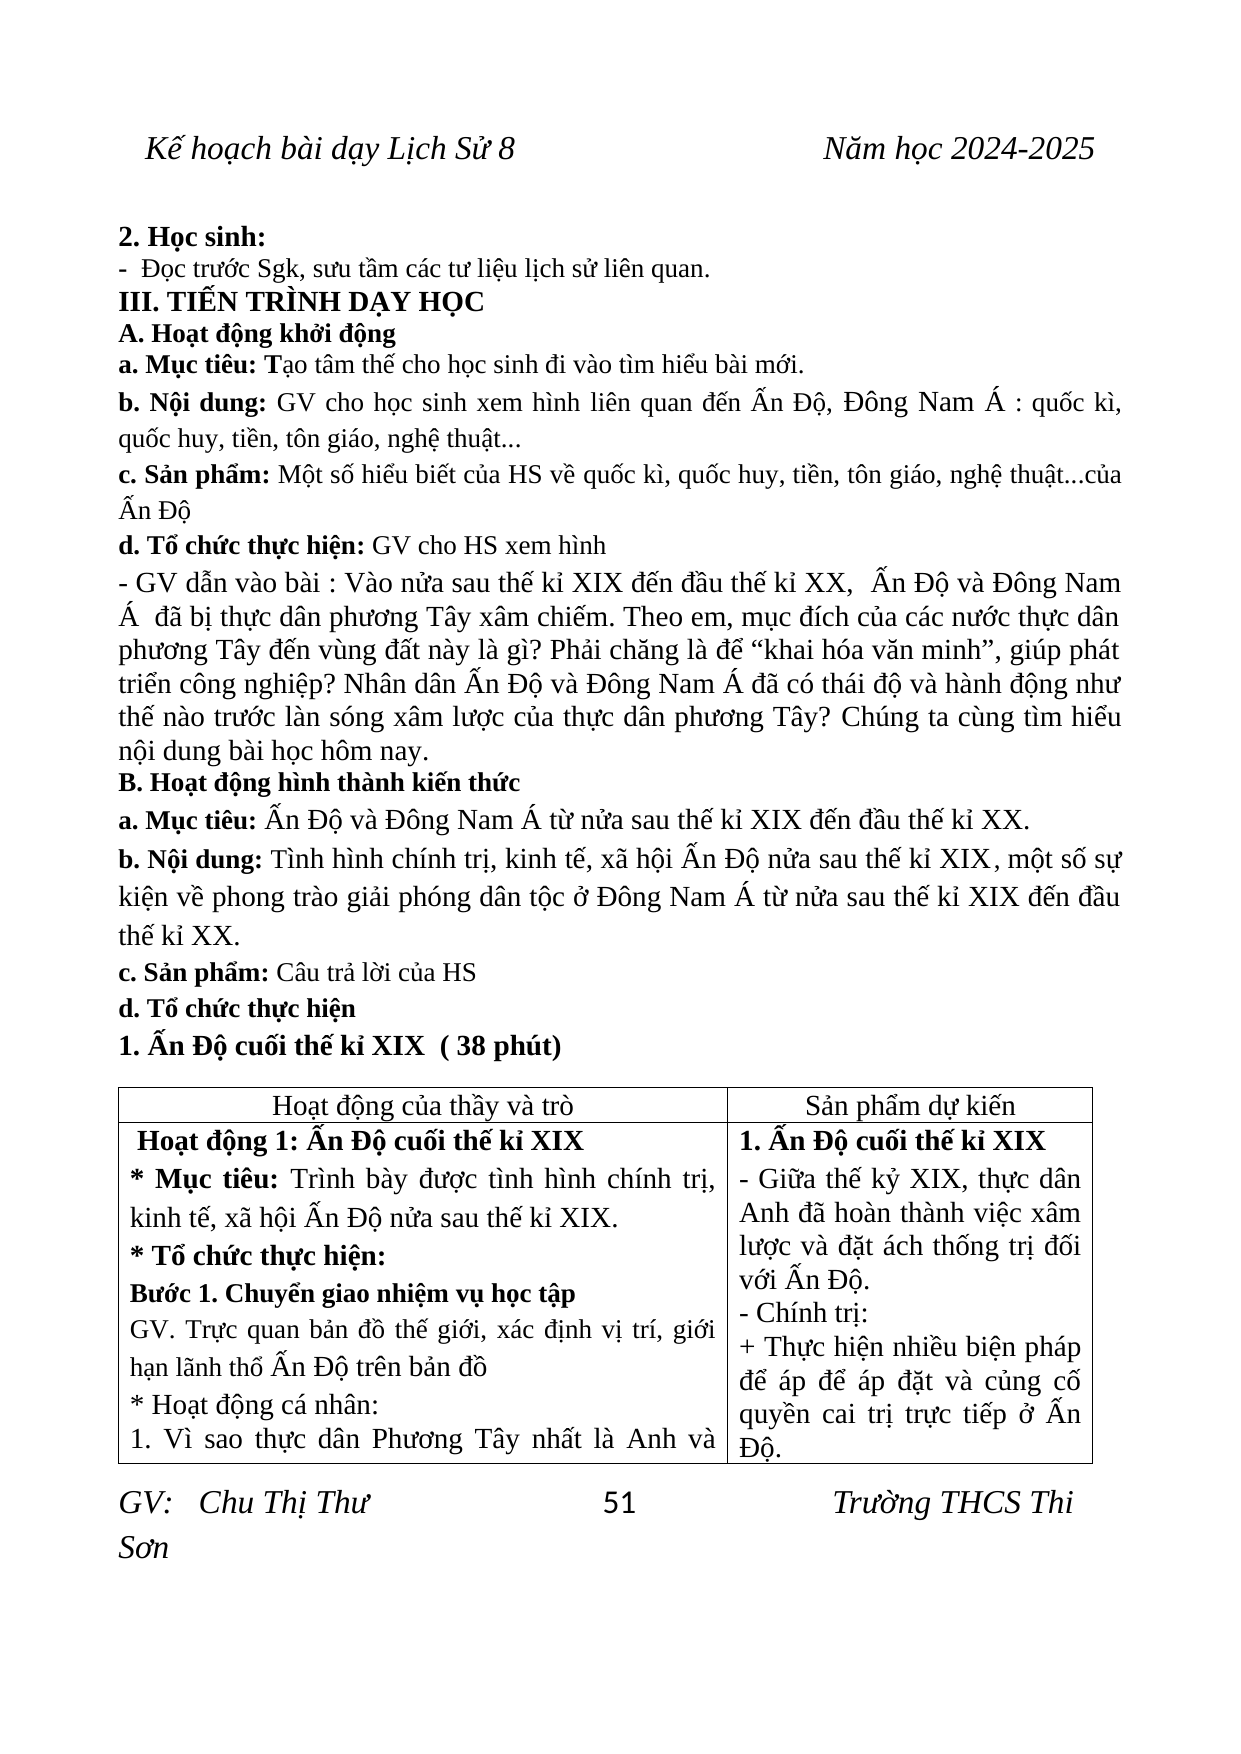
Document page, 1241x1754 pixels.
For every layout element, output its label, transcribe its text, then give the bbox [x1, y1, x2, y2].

text c. Sản phẩm: Một số hiểu biết của HS về quốc kì, quốc huy, tiền, tôn giáo, nghệ thuật...của Ấn Độ [118, 458, 1122, 525]
text 1. Ấn Độ cuối thế kỉ XIX ( 38 phút) [118, 1028, 1122, 1061]
text III. TIẾN TRÌNH DẠY HỌC [118, 284, 1122, 317]
list 2. Học sinh: [118, 219, 1122, 253]
text a. Mục tiêu: Ấn Độ và Đông Nam Á từ nửa sau thế kỉ XIX đến đầu thế kỉ XX. [118, 802, 1122, 836]
list - Đọc trước Sgk, sưu tầm các tư liệu lịch sử liên quan. [118, 253, 1122, 284]
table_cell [119, 1123, 727, 1463]
text a. Mục tiêu: Tạo tâm thế cho học sinh đi vào tìm hiểu bài mới. [118, 348, 1122, 379]
text A. Hoạt động khởi động [118, 317, 1122, 348]
text - GV dẫn vào bài : Vào nửa sau thế kỉ XIX đến đầu thế kỉ XX, Ấn Độ và Đông Nam Á đã bị thực dân phương Tây xâm chiếm. Theo em, mục đích của các nước thực dân phương Tây đến vùng đất này là gì? Phải chăng là để “khai hóa văn minh”, giúp phát triển công nghiệp? Nhân dân Ấn Độ và Đông Nam Á đã có thái độ và hành động như thế nào trước làn sóng xâm lược của thực dân phương Tây? Chúng ta cùng tìm hiểu nội dung bài học hôm nay. [118, 565, 1122, 766]
text d. Tổ chức thực hiện: GV cho HS xem hình [118, 529, 1122, 561]
text B. Hoạt động hình thành kiến thức [118, 766, 1122, 798]
text b. Nội dung: GV cho học sinh xem hình liên quan đến Ấn Độ, Đông Nam Á : quốc kì, quốc huy, tiền, tôn giáo, nghệ thuật... [118, 384, 1122, 453]
text c. Sản phẩm: Câu trả lời của HS [118, 956, 1122, 987]
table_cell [728, 1123, 1092, 1463]
table_header Sản phẩm dự kiến [728, 1088, 1092, 1122]
table_header Hoạt động của thầy và trò [119, 1088, 727, 1122]
text d. Tổ chức thực hiện [118, 992, 1122, 1023]
text b. Nội dung: Tình hình chính trị, kinh tế, xã hội Ấn Độ nửa sau thế kỉ XIX, một số sự kiện về phong trào giải phóng dân tộc ở Đông Nam Á từ nửa sau thế kỉ XIX đến đầu thế kỉ XX. [118, 841, 1122, 951]
